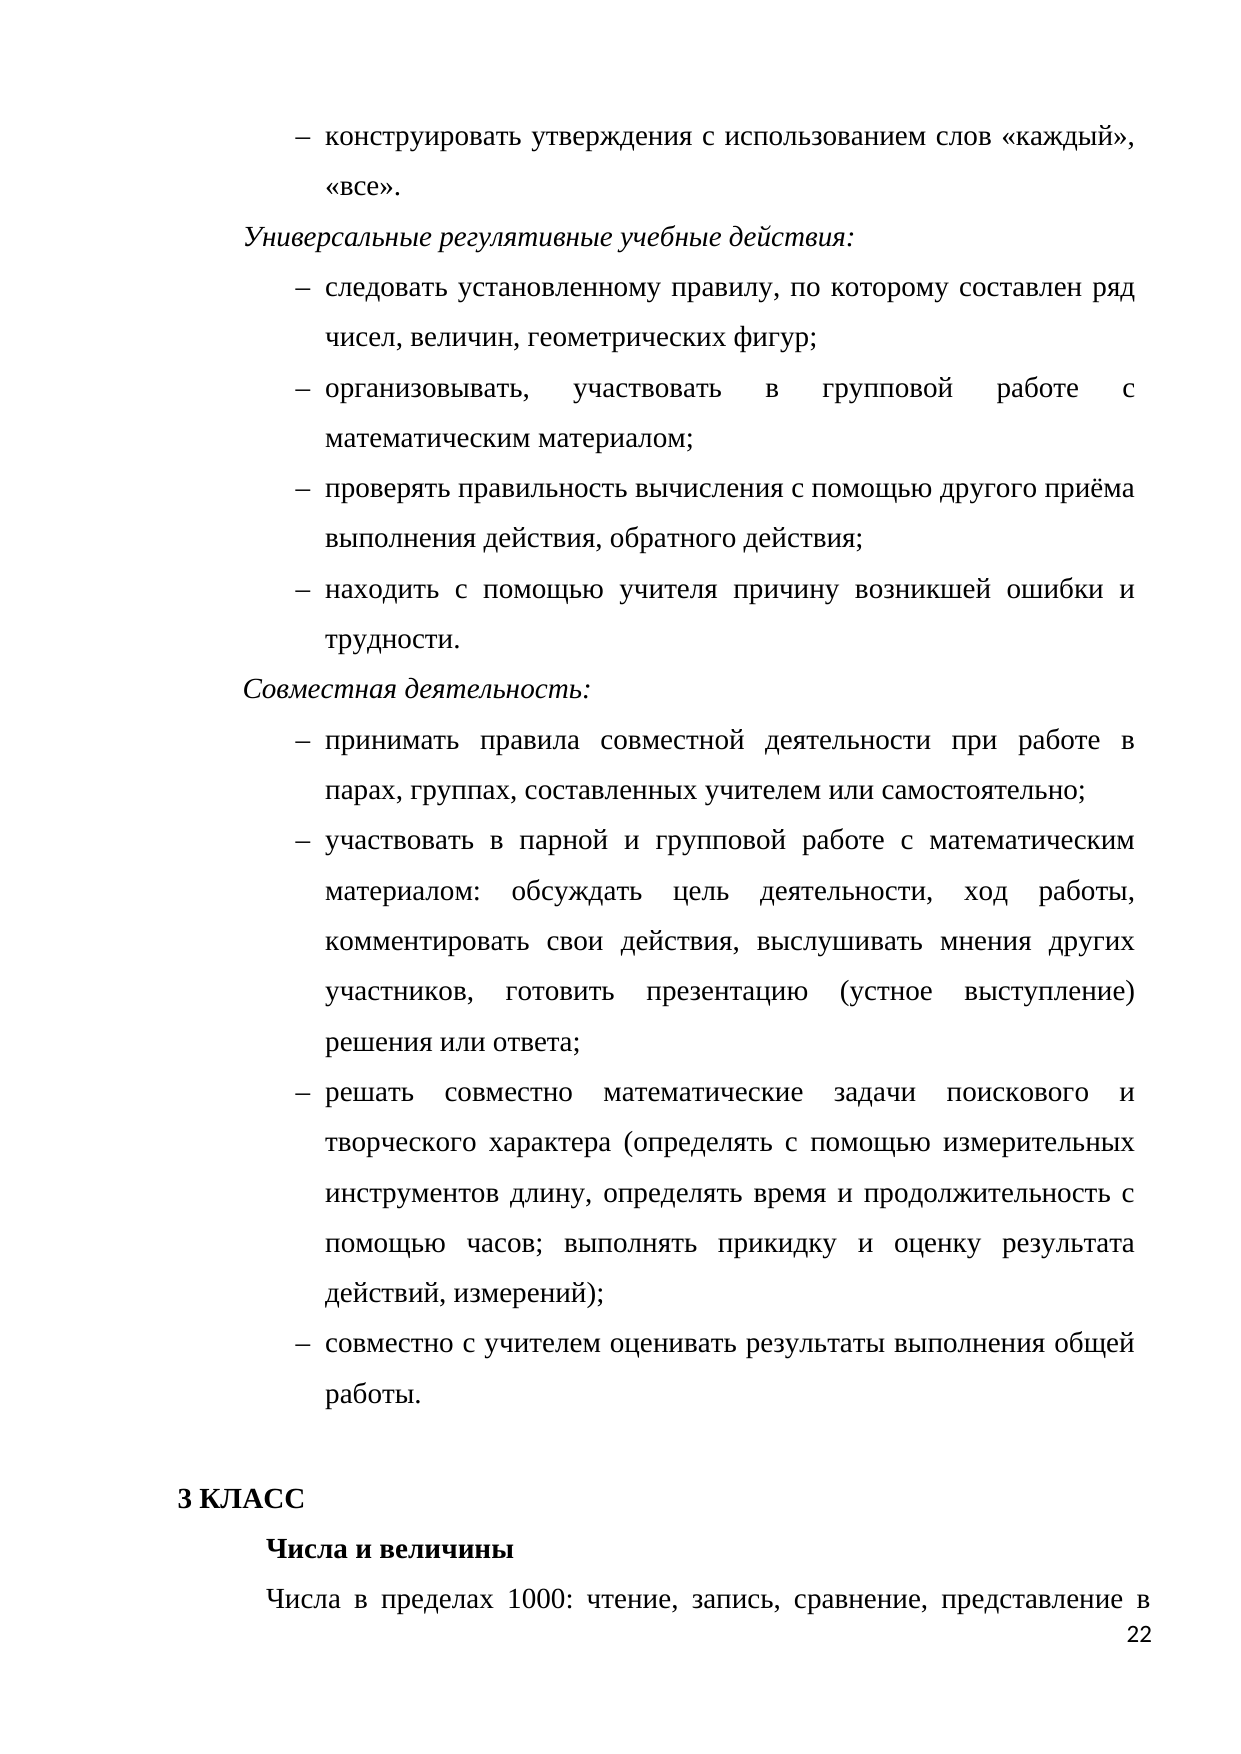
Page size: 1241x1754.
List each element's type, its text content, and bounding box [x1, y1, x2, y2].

text Универсальные регулятивные учебные действия: [193, 219, 1136, 252]
list принимать правила совместной деятельности при работе в парах, группах, составленных учителем или самостоятельно; [295, 722, 1136, 806]
subtitle 3 КЛАСС [177, 1481, 1152, 1514]
list решать совместно математические задачи поискового и творческого характера (определять с помощью измерительных инструментов длину, определять время и продолжительность с помощью часов; выполнять прикидку и оценку результата действий, измерений); [295, 1074, 1136, 1309]
list организовывать, участвовать в групповой работе с математическим материалом; [295, 370, 1136, 453]
list участвовать в парной и групповой работе с математическим материалом: обсуждать цель деятельности, ход работы, комментировать свои действия, выслушивать мнения других участников, готовить презентацию (устное выступление) решения или ответа; [295, 822, 1136, 1057]
list проверять правильность вычисления с помощью другого приёма выполнения действия, обратного действия; [295, 470, 1136, 554]
list конструировать утверждения с использованием слов «каждый», «все». [295, 118, 1136, 202]
list находить с помощью учителя причину возникшей ошибки и трудности. [295, 571, 1136, 655]
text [177, 1581, 1152, 1615]
text Совместная деятельность: [193, 672, 1136, 705]
list следовать установленному правилу, по которому составлен ряд чисел, величин, геометрических фигур; [295, 269, 1136, 353]
list совместно с учителем оценивать результаты выполнения общей работы. [295, 1326, 1136, 1409]
text Числа и величины [177, 1531, 1152, 1564]
